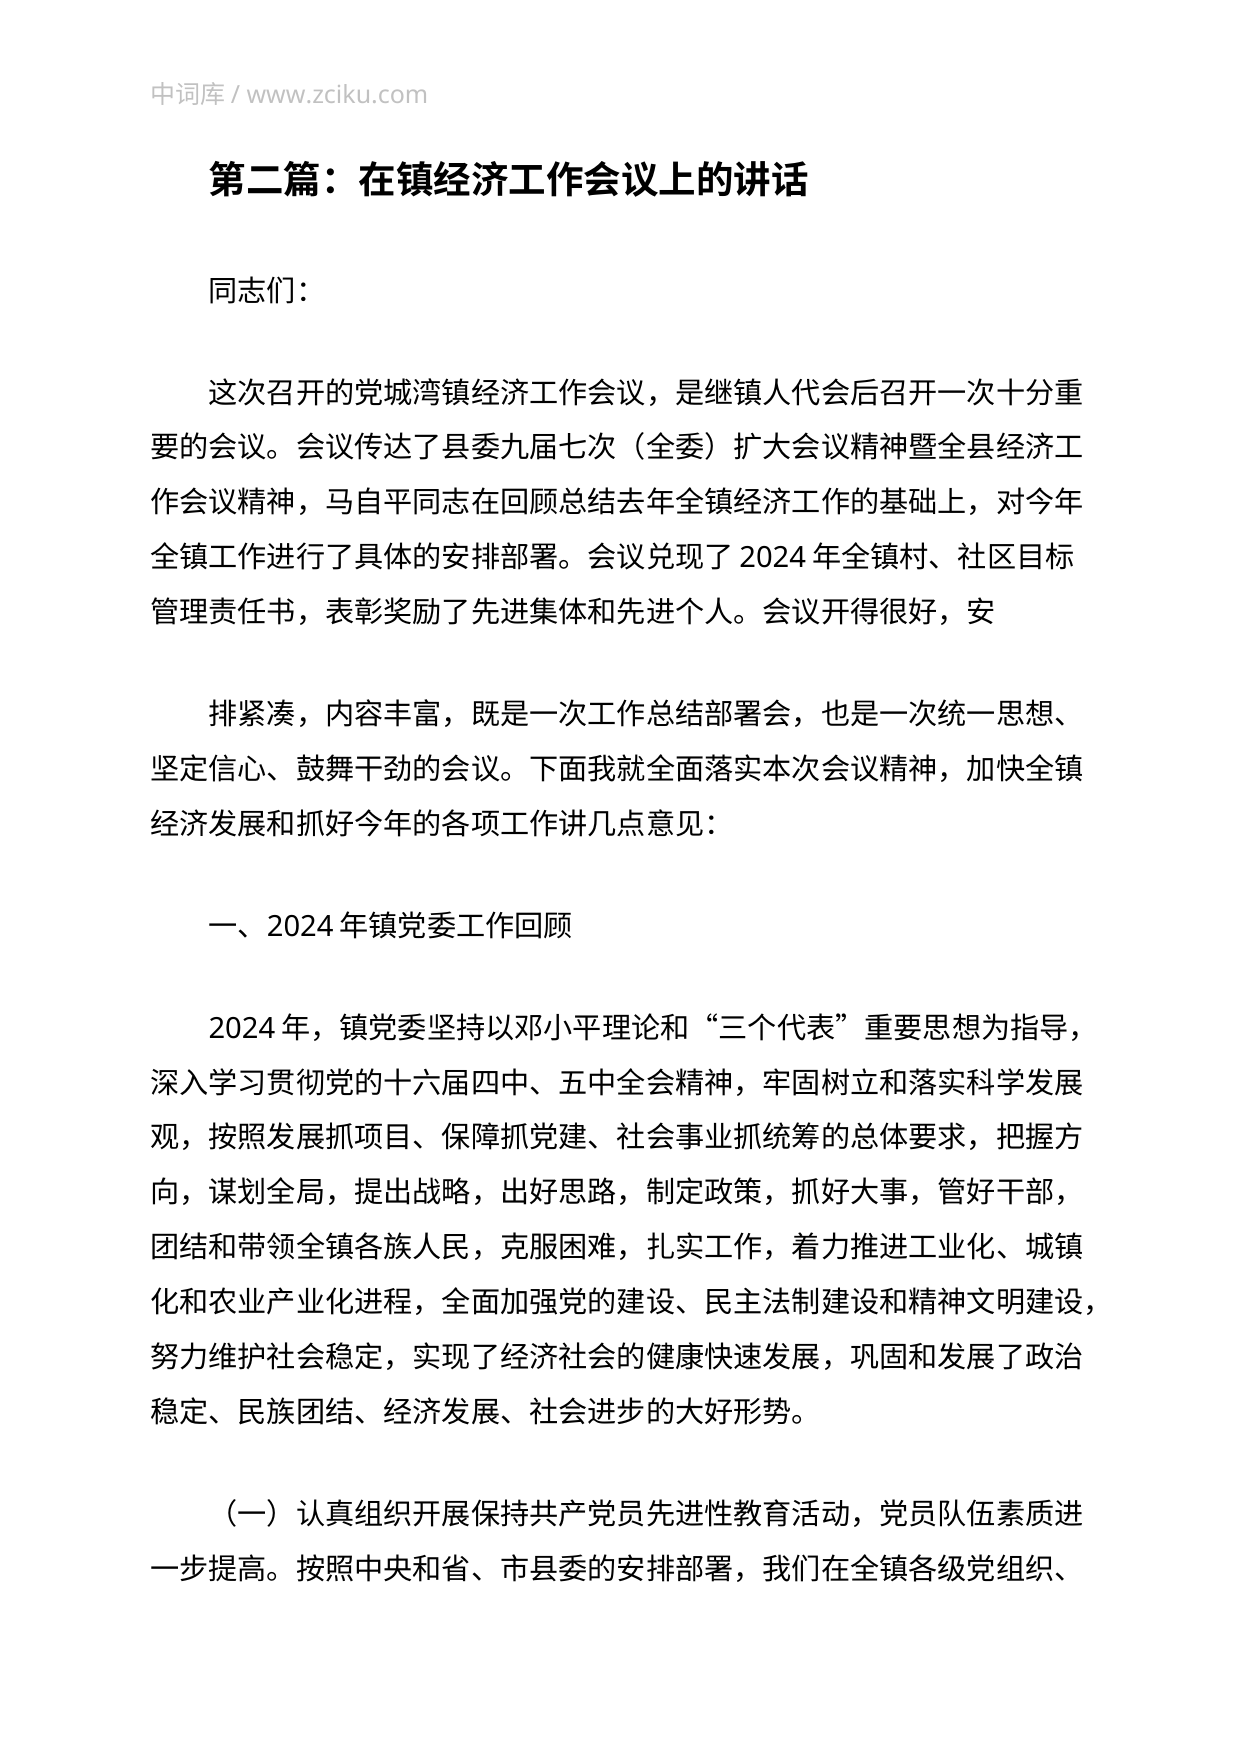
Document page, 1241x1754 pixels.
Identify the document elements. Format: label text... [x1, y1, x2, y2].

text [150, 1490, 1090, 1587]
text 第二篇：在镇经济工作会议上的讲话 [150, 150, 1090, 204]
text 2024年，镇党委坚持以邓小平理论和“三个代表”重要思想为指导，深入学习贯彻党的十六届四中、五中全会精神，牢固树立和落实科学发展观，按照发展抓项目、保障抓党建、社会事业抓统筹的总体要求，把握方向，谋划全局，提出战略，出好思路，制定政策，抓好大事，管好干部，团结和带领全镇各族人民，克服困难，扎实工作，着力推进工业化、城镇化和农业产业化进程，全面加强党的建设、民主法制建设和精神文明建设，努力维护社会稳定，实现了经济社会的健康快速发展，巩固和发展了政治稳定、民族团结、经济发展、社会进步的大好形势。 [150, 1004, 1090, 1431]
text 这次召开的党城湾镇经济工作会议，是继镇人代会后召开一次十分重要的会议。会议传达了县委九届七次（全委）扩大会议精神暨全县经济工作会议精神，马自平同志在回顾总结去年全镇经济工作的基础上，对今年全镇工作进行了具体的安排部署。会议兑现了2024年全镇村、社区目标管理责任书，表彰奖励了先进集体和先进个人。会议开得很好，安 [150, 369, 1090, 631]
text 同志们： [150, 267, 1090, 310]
text 排紧凑，内容丰富，既是一次工作总结部署会，也是一次统一思想、坚定信心、鼓舞干劲的会议。下面我就全面落实本次会议精神，加快全镇经济发展和抓好今年的各项工作讲几点意见： [150, 691, 1090, 843]
text 一、2024年镇党委工作回顾 [150, 902, 1090, 944]
